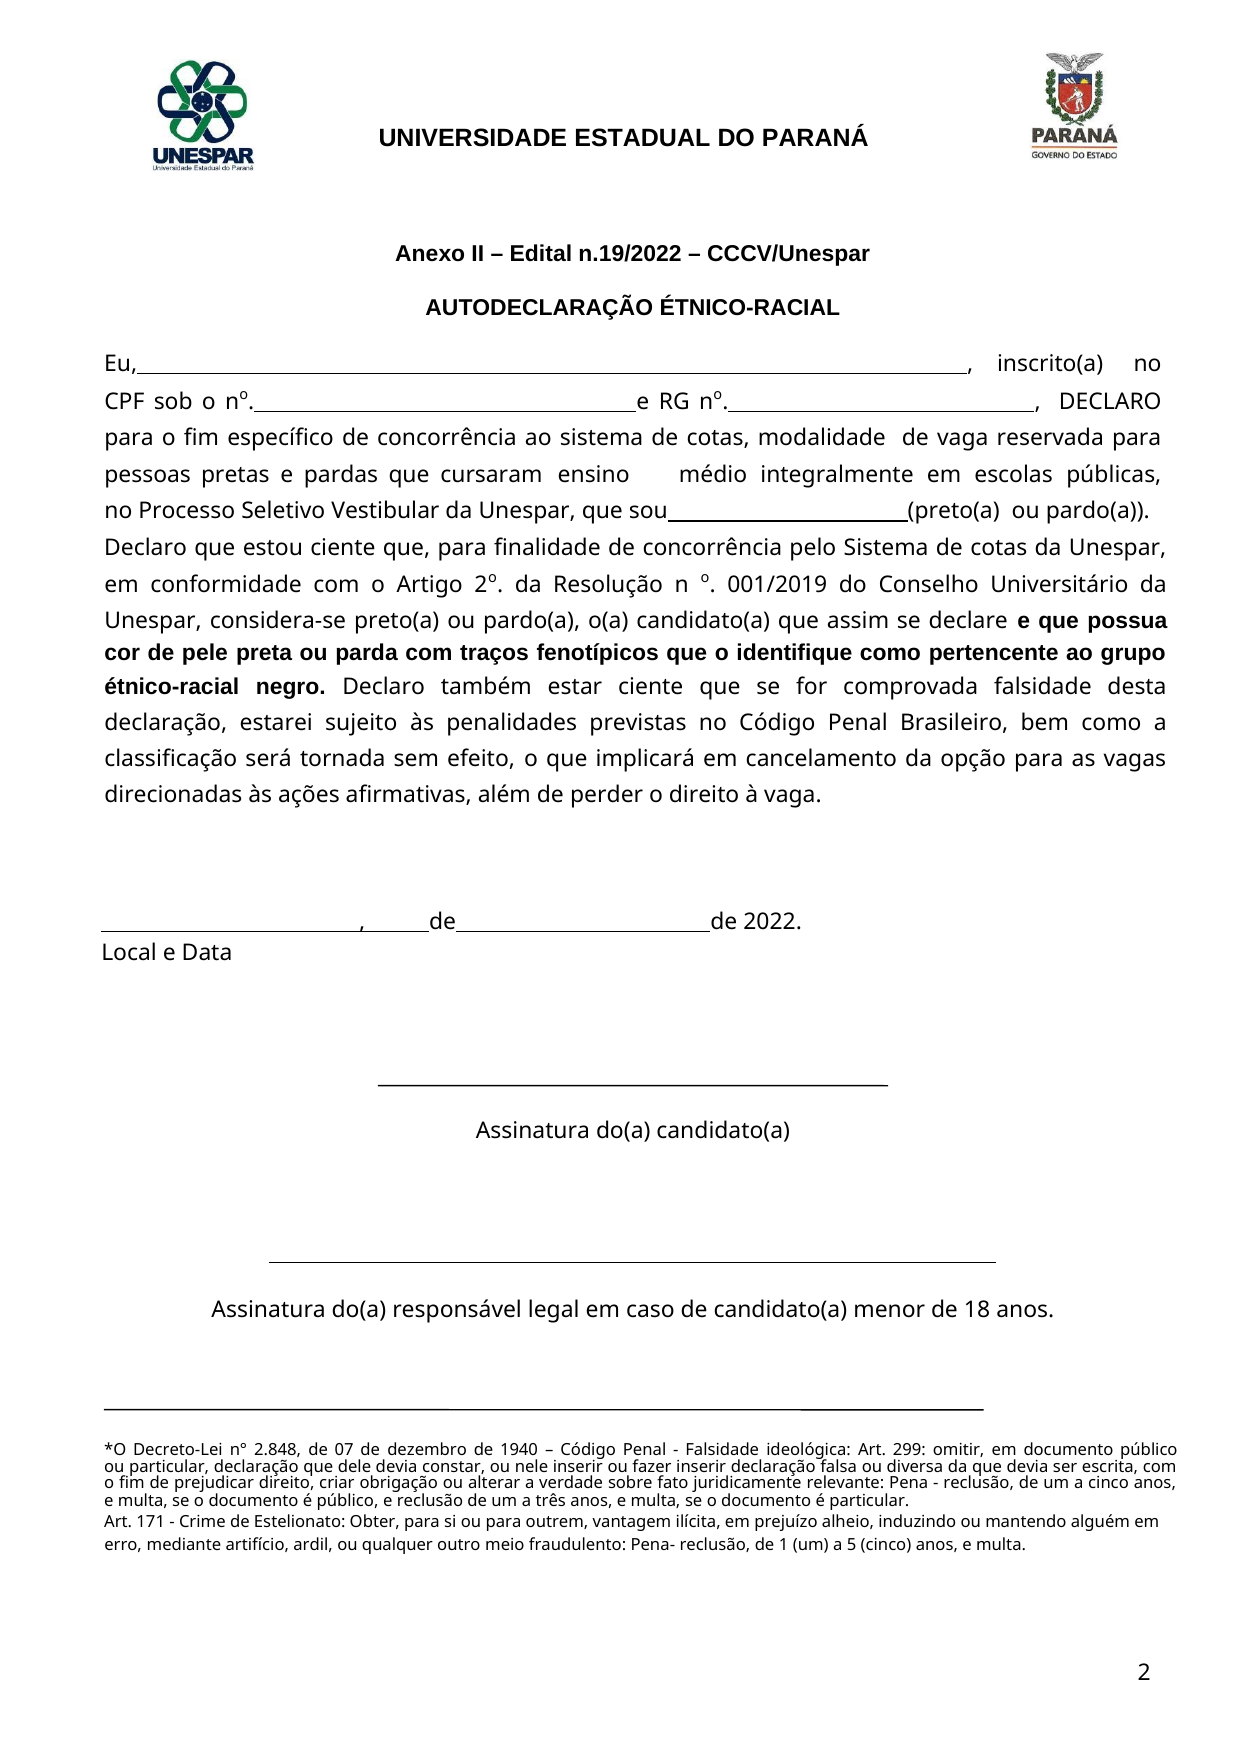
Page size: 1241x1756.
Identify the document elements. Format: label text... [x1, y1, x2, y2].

picture [1028, 51, 1123, 160]
subtitle Anexo II – Edital n.19/2022 – CCCV/Unespar AUTODECLARAÇÃO ÉTNICO-RACIAL [395, 240, 872, 320]
text Eu, , inscrito(a) no CPF sob o no. e RG no. , DECLARO para o fim específico de concorrência ao sistema de cotas, modalidade de vaga reservada para pessoas pretas e pardas que cursaram ensino médio integralmente em escolas públicas, no Processo Seletivo Vestibular da Unespar, que sou (preto(a) ou pardo(a)). [104, 347, 1161, 526]
text Declaro que estou ciente que, para finalidade de concorrência pelo Sistema de cotas da Unespar, em conformidade com o Artigo 2o. da Resolução n o. 001/2019 do Conselho Universitário da Unespar, considera-se preto(a) ou pardo(a), o(a) candidato(a) que assim se declare e que possua cor de pele preta ou parda com traços fenotípicos que o identifique como pertencente ao grupo étnico-racial negro. Declaro também estar ciente que se for comprovada falsidade desta declaração, estarei sujeito às penalidades previstas no Código Penal Brasileiro, bem como a classificação será tornada sem efeito, o que implicará em cancelamento da opção para as vagas direcionadas às ações afirmativas, além de perder o direito à vaga. [104, 531, 1167, 809]
text *O Decreto-Lei n° 2.848, de 07 de dezembro de 1940 – Código Penal - Falsidade ideológica: Art. 299: omitir, em documento público ou particular, declaração que dele devia constar, ou nele inserir ou fazer inserir declaração falsa ou diversa da que devia ser escrita, com o fim de prejudicar direito, criar obrigação ou alterar a verdade sobre fato juridicamente relevante: Pena - reclusão, de um a cinco anos, e multa, se o documento é público, e reclusão de um a três anos, e multa, se o documento é particular. [104, 1441, 1178, 1509]
text Assinatura do(a) responsável legal em caso de candidato(a) menor de 18 anos. [112, 1298, 1153, 1322]
picture [151, 59, 255, 171]
text Art. 171 - Crime de Estelionato: Obter, para si ou para outrem, vantagem ilícita, em prejuízo alheio, induzindo ou mantendo alguém em erro, mediante artifício, ardil, ou qualquer outro meio fraudulento: Pena- reclusão, de 1 (um) a 5 (cinco) anos, e multa. [104, 1509, 1161, 1555]
text Assinatura do(a) candidato(a) [112, 1120, 1154, 1143]
text , de de 2022. Local e Data [101, 905, 812, 967]
